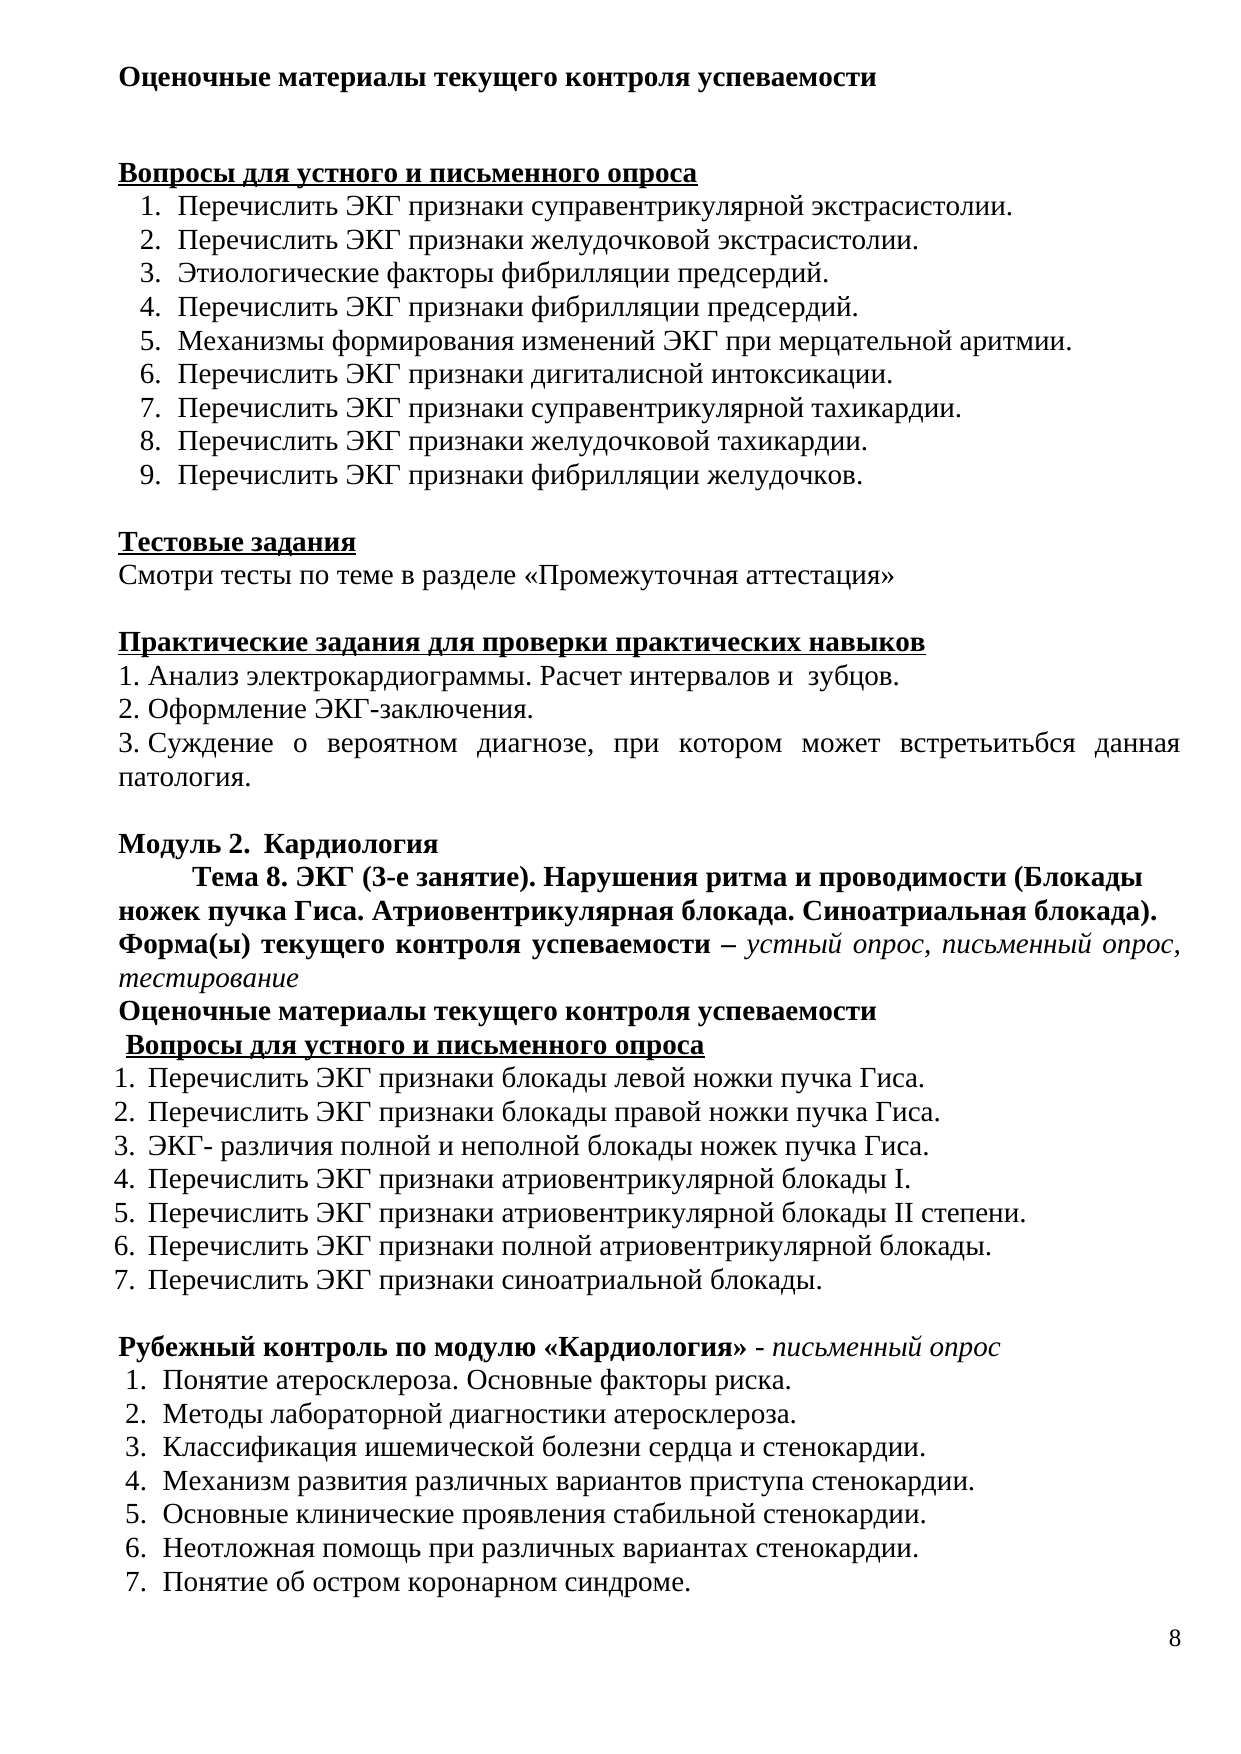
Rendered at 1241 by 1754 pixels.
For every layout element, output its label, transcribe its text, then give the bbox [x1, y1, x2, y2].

text Оценочные материалы текущего контроля успеваемости [118, 993, 1181, 1027]
text Практические задания для проверки практических навыков [118, 624, 1181, 658]
list Перечислить ЭКГ признаки фибрилляции предсердий. [139, 289, 1181, 323]
list Оформление ЭКГ-заключения. [118, 692, 1181, 725]
text Рубежный контроль по модулю «Кардиология» - письменный опрос [118, 1329, 1181, 1362]
list Перечислить ЭКГ признаки желудочковой экстрасистолии. [139, 222, 1181, 256]
text Тема 8. ЭКГ (3-е занятие). Нарушения ритма и проводимости (Блокады ножек пучка Гиса. Атриовентрикулярная блокада. Синоатриальная блокада). [118, 859, 1181, 926]
list Перечислить ЭКГ признаки атриовентрикулярной блокады I. [113, 1161, 1181, 1195]
list Механизмы формирования изменений ЭКГ при мерцательной аритмии. [139, 323, 1181, 356]
list Перечислить ЭКГ признаки суправентрикулярной экстрасистолии. [139, 188, 1181, 222]
list Перечислить ЭКГ признаки блокады левой ножки пучка Гиса. [113, 1061, 1181, 1094]
list Перечислить ЭКГ признаки полной атриовентрикулярной блокады. [113, 1228, 1181, 1262]
list Перечислить ЭКГ признаки блокады правой ножки пучка Гиса. [113, 1094, 1181, 1128]
list Неотложная помощь при различных вариантах стенокардии. [125, 1530, 1181, 1564]
list Понятие об остром коронарном синдроме. [125, 1564, 1181, 1597]
text Тестовые задания [118, 524, 1181, 557]
list Суждение о вероятном диагнозе, при котором может встретьитьбся данная патология. [118, 725, 1181, 792]
list Перечислить ЭКГ признаки синоатриальной блокады. [113, 1262, 1181, 1295]
list Механизм развития различных вариантов приступа стенокардии. [125, 1463, 1181, 1497]
text Смотри тесты по теме в разделе «Промежуточная аттестация» [118, 557, 1181, 591]
list Перечислить ЭКГ признаки желудочковой тахикардии. [139, 423, 1181, 457]
text Вопросы для устного и письменного опроса [118, 1027, 1181, 1061]
list ЭКГ- различия полной и неполной блокады ножек пучка Гиса. [113, 1128, 1181, 1161]
list Этиологические факторы фибрилляции предсердий. [139, 256, 1181, 289]
list Перечислить ЭКГ признаки дигиталисной интоксикации. [139, 356, 1181, 390]
list Перечислить ЭКГ признаки фибрилляции желудочков. [139, 457, 1181, 490]
text Форма(ы) текущего контроля успеваемости – устный опрос, письменный опрос, тестирование [118, 926, 1181, 993]
list Перечислить ЭКГ признаки суправентрикулярной тахикардии. [139, 390, 1181, 423]
list Методы лабораторной диагностики атеросклероза. [125, 1396, 1181, 1429]
text Вопросы для устного и письменного опроса [118, 155, 1181, 188]
list Основные клинические проявления стабильной стенокардии. [125, 1497, 1181, 1530]
list Понятие атеросклероза. Основные факторы риска. [125, 1362, 1181, 1396]
list Классификация ишемической болезни сердца и стенокардии. [125, 1429, 1181, 1463]
list Модуль 2. Кардиология [118, 826, 1181, 859]
list Анализ электрокардиограммы. Расчет интервалов и зубцов. [118, 658, 1181, 692]
text Оценочные материалы текущего контроля успеваемости [118, 59, 1181, 93]
list Перечислить ЭКГ признаки атриовентрикулярной блокады II степени. [113, 1195, 1181, 1228]
